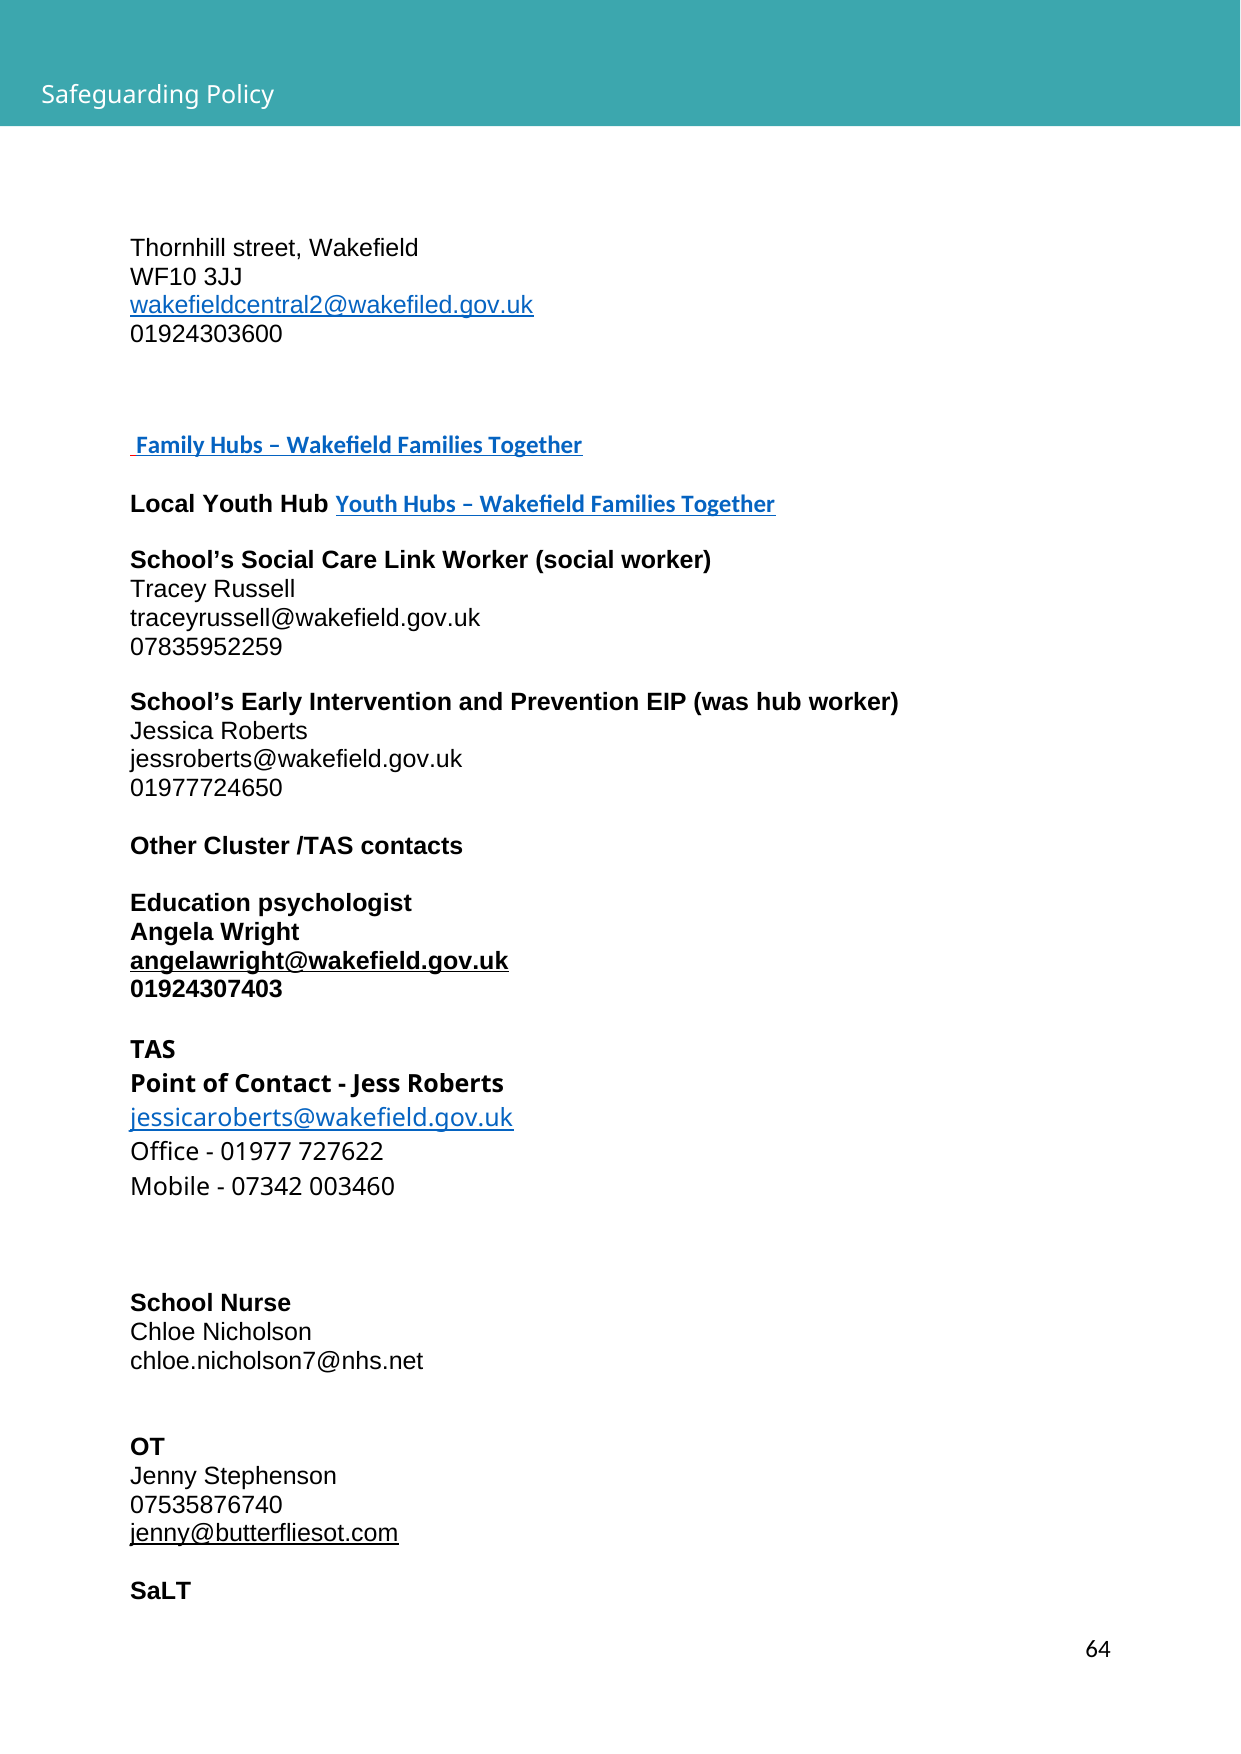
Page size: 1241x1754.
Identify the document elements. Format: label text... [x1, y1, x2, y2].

text Mobile - 07342 003460 [130, 1168, 1110, 1202]
text jenny@butterfliesot.com [130, 1518, 1110, 1547]
text 01924303600 [130, 319, 1110, 348]
text Other Cluster /TAS contacts [130, 831, 1110, 859]
text Angela Wright [130, 917, 1110, 946]
text OT [130, 1432, 1110, 1461]
text Jenny Stephenson [130, 1461, 1110, 1490]
text 01924307403 [130, 974, 1110, 1003]
text Jessica Roberts [130, 716, 1110, 744]
text 07835952259 [130, 632, 1110, 661]
text Point of Contact - Jess Roberts [130, 1066, 1110, 1100]
text Tracey Russell [130, 574, 1110, 603]
text WF10 3JJ [130, 262, 1110, 290]
text angelawright@wakefield.gov.uk [130, 946, 1110, 974]
text chloe.nicholson7@nhs.net [130, 1346, 1110, 1375]
text Chloe Nicholson [130, 1317, 1110, 1346]
text 01977724650 [130, 773, 1110, 802]
text School’s Early Intervention and Prevention EIP (was hub worker) [130, 687, 1110, 716]
text School’s Social Care Link Worker (social worker) [130, 546, 1110, 574]
text traceyrussell@wakefield.gov.uk [130, 603, 1110, 632]
text School Nurse [130, 1288, 1110, 1317]
text 07535876740 [130, 1490, 1110, 1518]
text TAS [130, 1032, 1110, 1066]
text wakefieldcentral2@wakefiled.gov.uk [130, 290, 1110, 319]
text Local Youth Hub Youth Hubs – Wakefield Families Together [130, 489, 1110, 519]
text Office - 01977 727622 [130, 1134, 1110, 1168]
text SaLT [130, 1576, 1110, 1605]
text Education psychologist [130, 888, 1110, 917]
text jessicaroberts@wakefield.gov.uk [130, 1100, 1110, 1134]
text Thornhill street, Wakefield [130, 233, 1110, 262]
text jessroberts@wakefield.gov.uk [130, 744, 1110, 773]
text Family Hubs – Wakefield Families Together [130, 429, 1110, 460]
